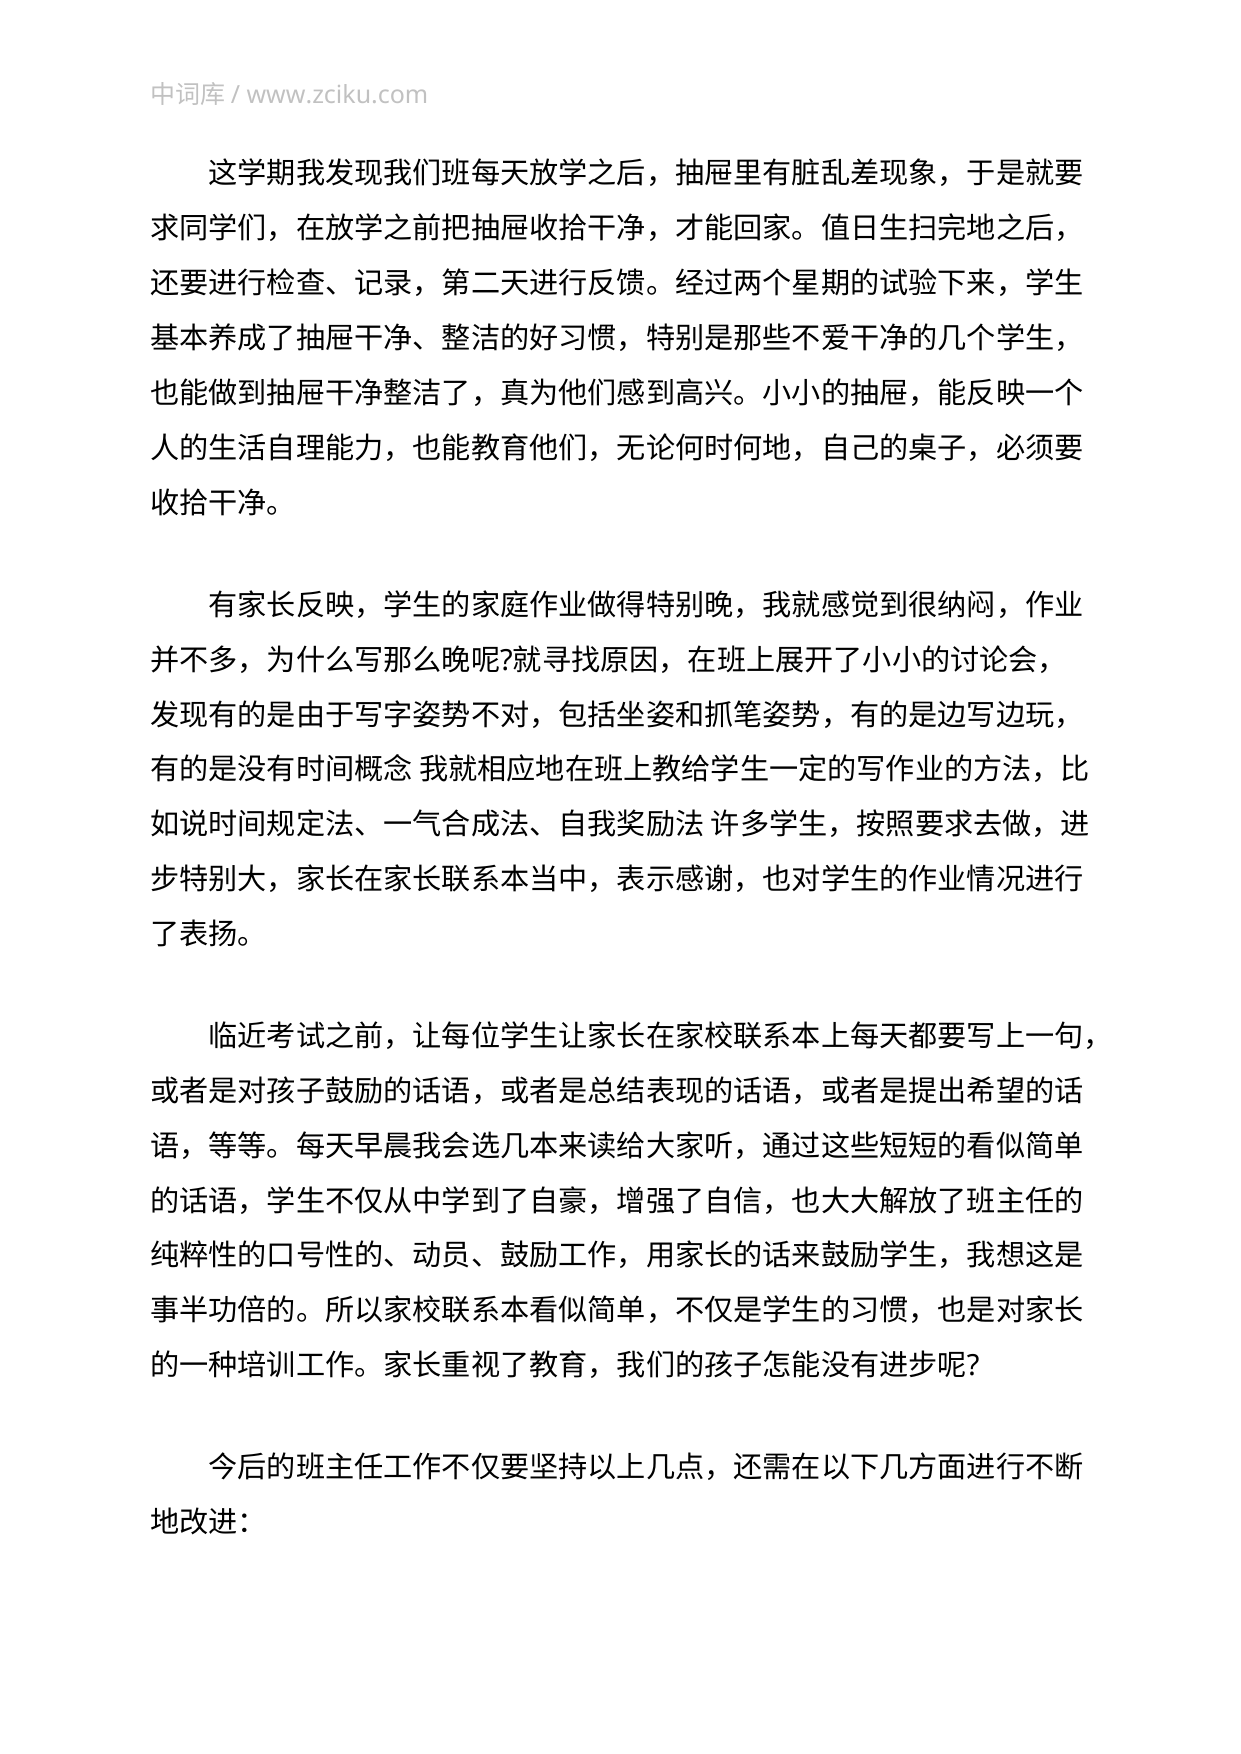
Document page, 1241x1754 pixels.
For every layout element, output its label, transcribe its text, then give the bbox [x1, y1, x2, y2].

text 这学期我发现我们班每天放学之后，抽屉里有脏乱差现象，于是就要求同学们，在放学之前把抽屉收拾干净，才能回家。值日生扫完地之后，还要进行检查、记录，第二天进行反馈。经过两个星期的试验下来，学生基本养成了抽屉干净、整洁的好习惯，特别是那些不爱干净的几个学生，也能做到抽屉干净整洁了，真为他们感到高兴。小小的抽屉，能反映一个人的生活自理能力，也能教育他们，无论何时何地，自己的桌子，必须要收拾干净。 [150, 150, 1090, 522]
text 有家长反映，学生的家庭作业做得特别晚，我就感觉到很纳闷，作业并不多，为什么写那么晚呢?就寻找原因，在班上展开了小小的讨论会，发现有的是由于写字姿势不对，包括坐姿和抓笔姿势，有的是边写边玩，有的是没有时间概念 我就相应地在班上教给学生一定的写作业的方法，比如说时间规定法、一气合成法、自我奖励法 许多学生，按照要求去做，进步特别大，家长在家长联系本当中，表示感谢，也对学生的作业情况进行了表扬。 [150, 581, 1090, 953]
text 临近考试之前，让每位学生让家长在家校联系本上每天都要写上一句，或者是对孩子鼓励的话语，或者是总结表现的话语，或者是提出希望的话语，等等。每天早晨我会选几本来读给大家听，通过这些短短的看似简单的话语，学生不仅从中学到了自豪，增强了自信，也大大解放了班主任的纯粹性的口号性的、动员、鼓励工作，用家长的话来鼓励学生，我想这是事半功倍的。所以家校联系本看似简单，不仅是学生的习惯，也是对家长的一种培训工作。家长重视了教育，我们的孩子怎能没有进步呢? [150, 1012, 1090, 1384]
text 今后的班主任工作不仅要坚持以上几点，还需在以下几方面进行不断地改进： [150, 1444, 1090, 1541]
